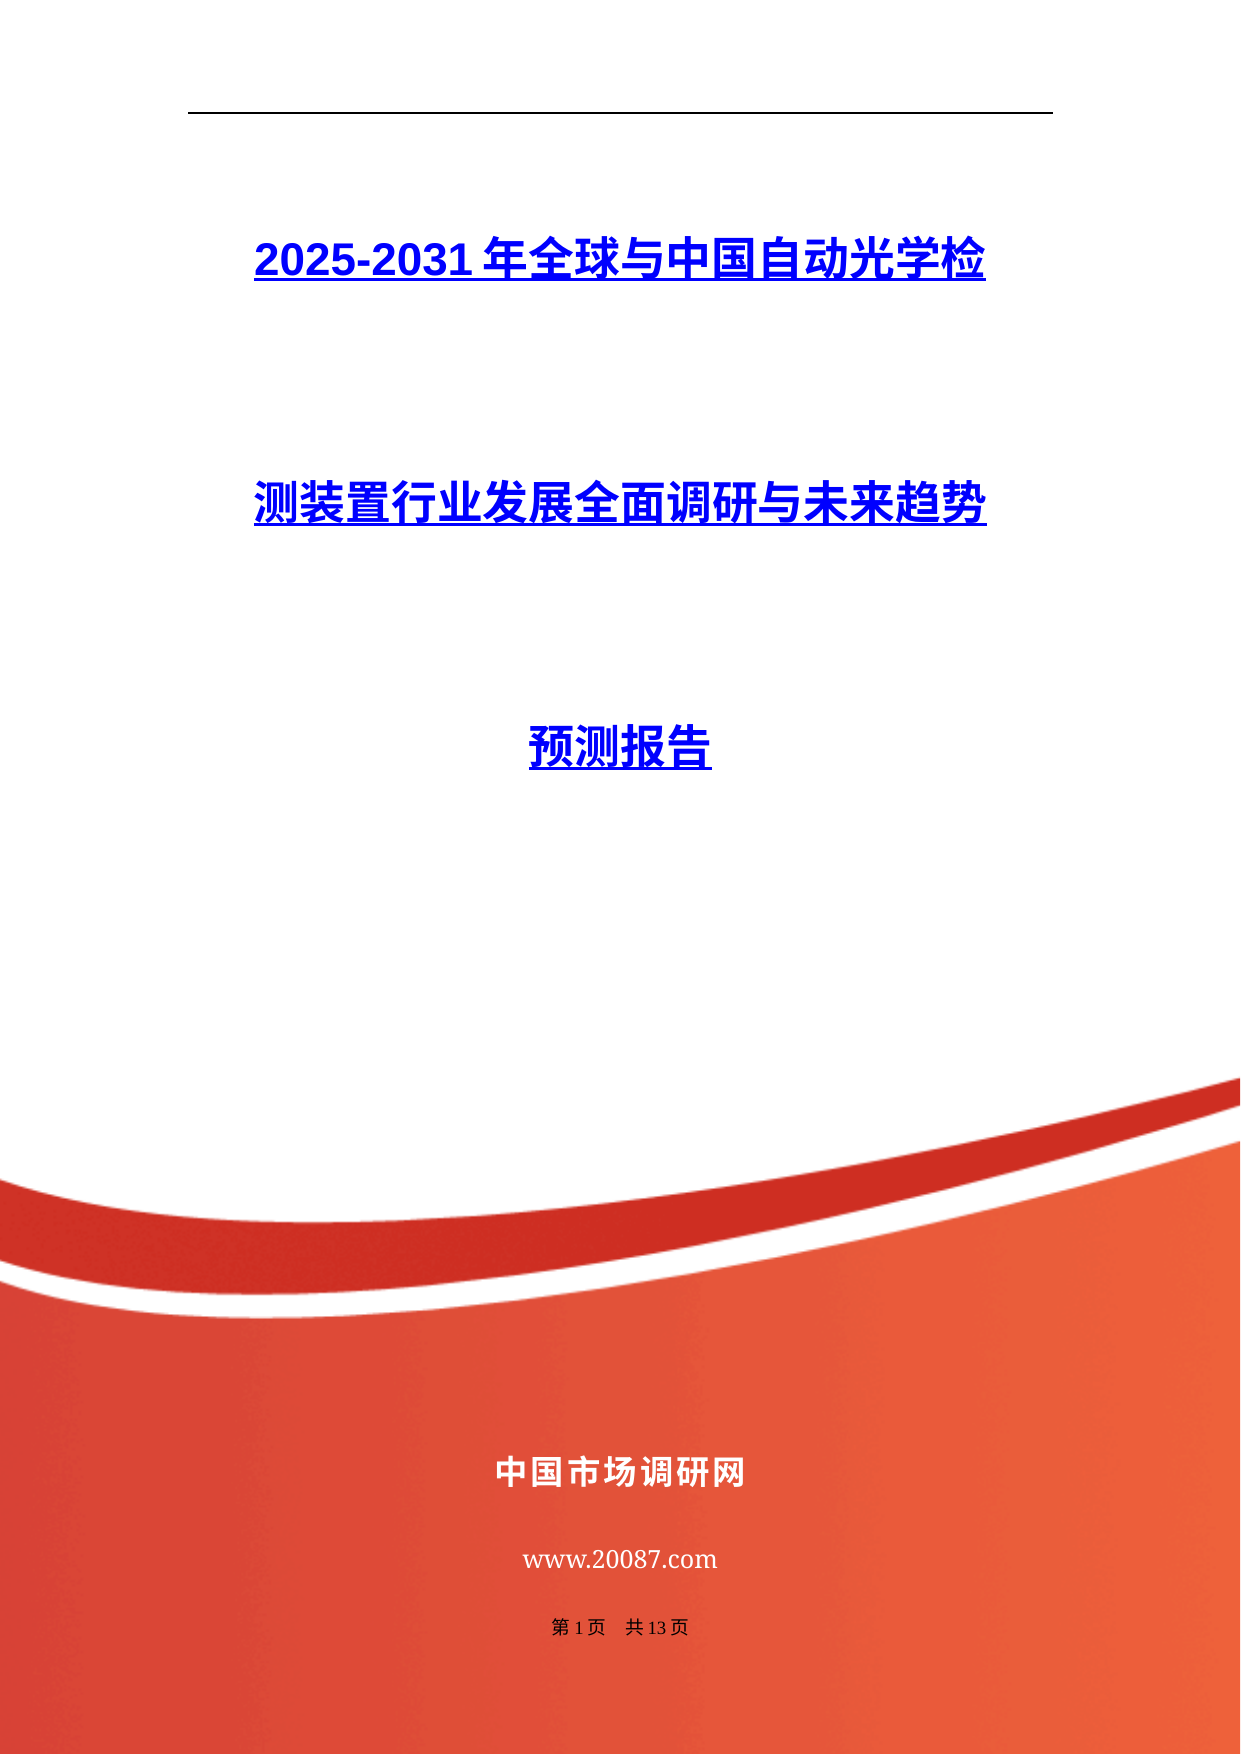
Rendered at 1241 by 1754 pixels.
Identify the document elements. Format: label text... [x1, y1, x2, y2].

picture [0, 1006, 1241, 1754]
subtitle 中国市场调研网 [187, 1437, 1053, 1502]
table_header 2025-2031年全球与中国自动光学检测装置行业发展全面调研与未来趋势预测报告 [188, 207, 1053, 871]
text www.20087.com [187, 1526, 1053, 1591]
